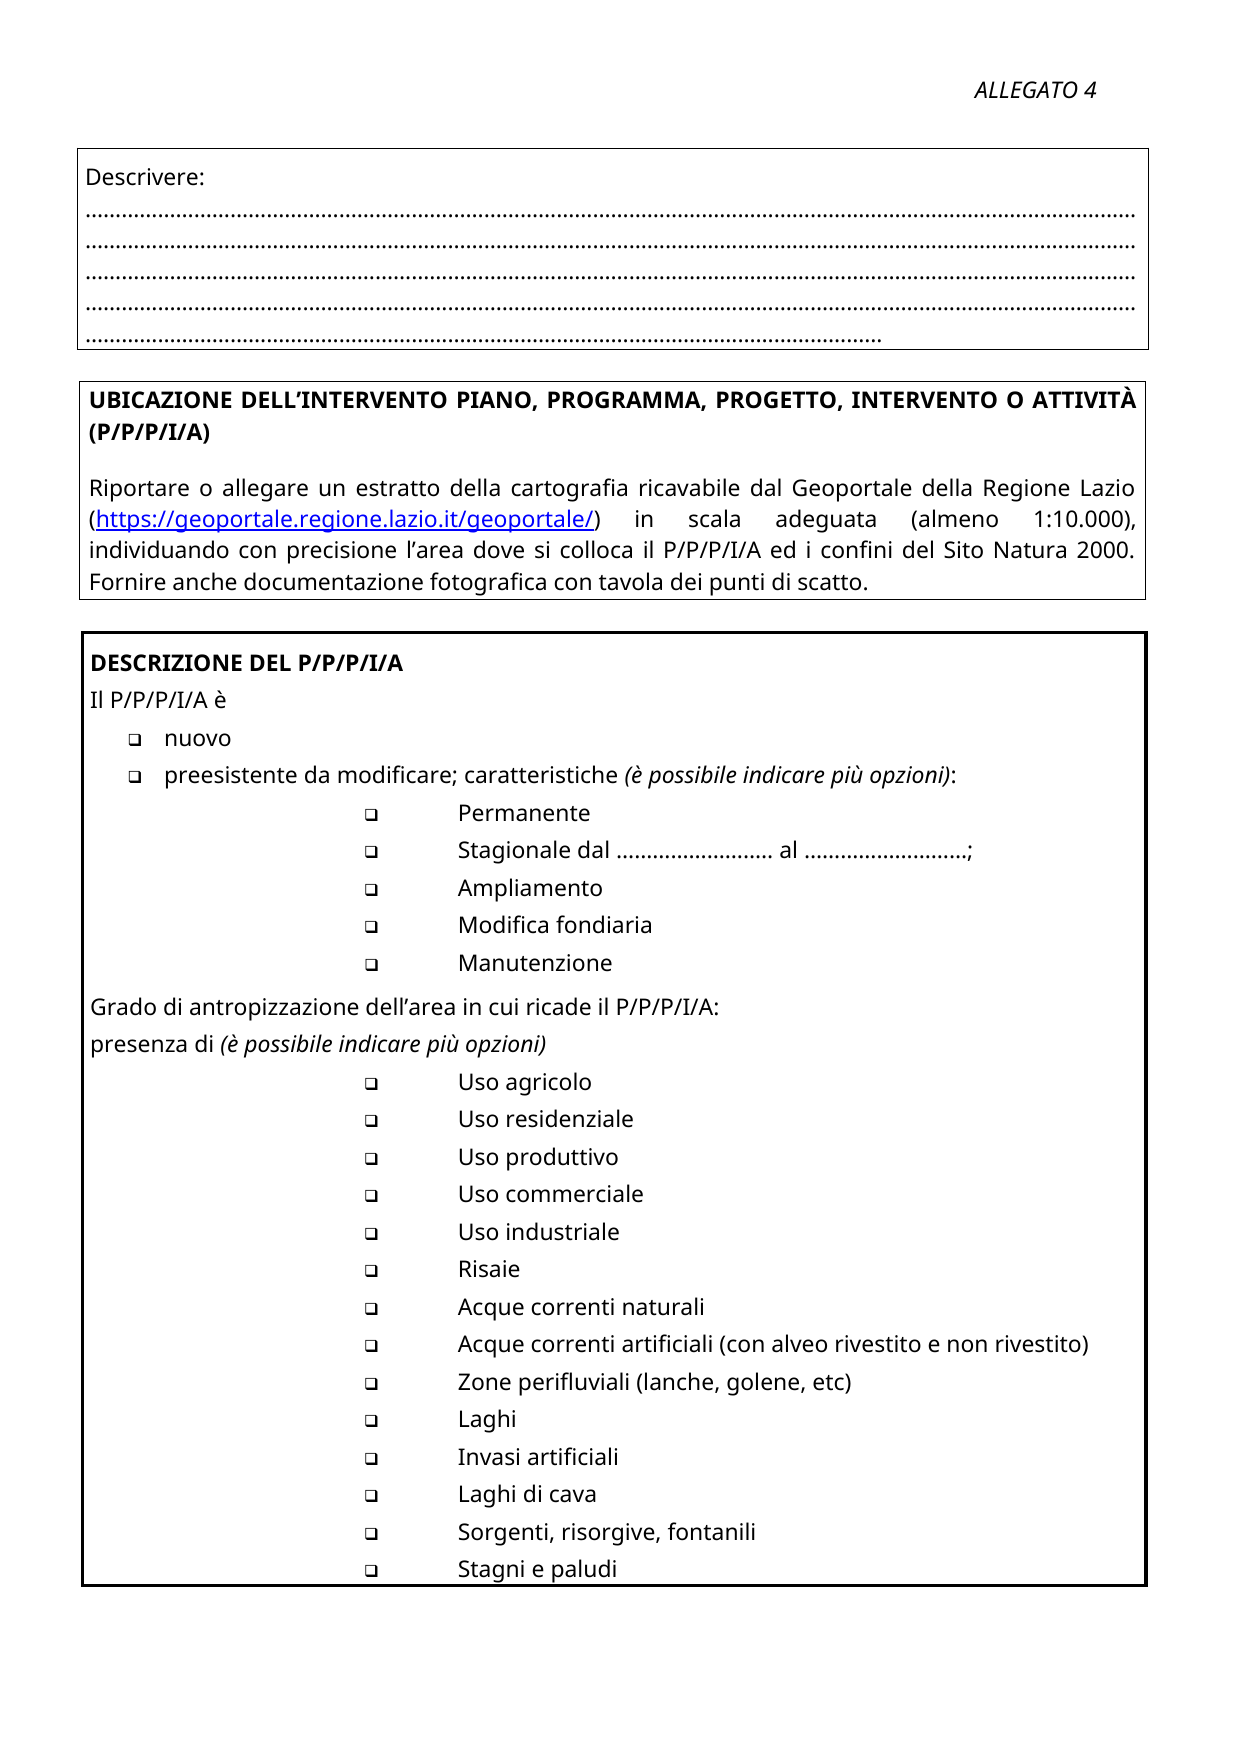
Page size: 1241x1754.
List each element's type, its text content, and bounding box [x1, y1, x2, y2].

text Riportare o allegare un estratto della cartografia ricavabile dal Geoportale della Regione Lazio (https://geoportale.regione.lazio.it/geoportale/) in scala adeguata (almeno 1:10.000), individuando con precisione l’area dove si colloca il P/P/P/I/A ed i confini del Sito Natura 2000. Fornire anche documentazione fotografica con tavola dei punti di scatto. [80, 468, 1145, 599]
text UBICAZIONE DELL’INTERVENTO PIANO, PROGRAMMA, PROGETTO, INTERVENTO O ATTIVITÀ (P/P/P/I/A) [80, 382, 1145, 447]
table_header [84, 634, 1144, 1584]
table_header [78, 149, 1148, 349]
